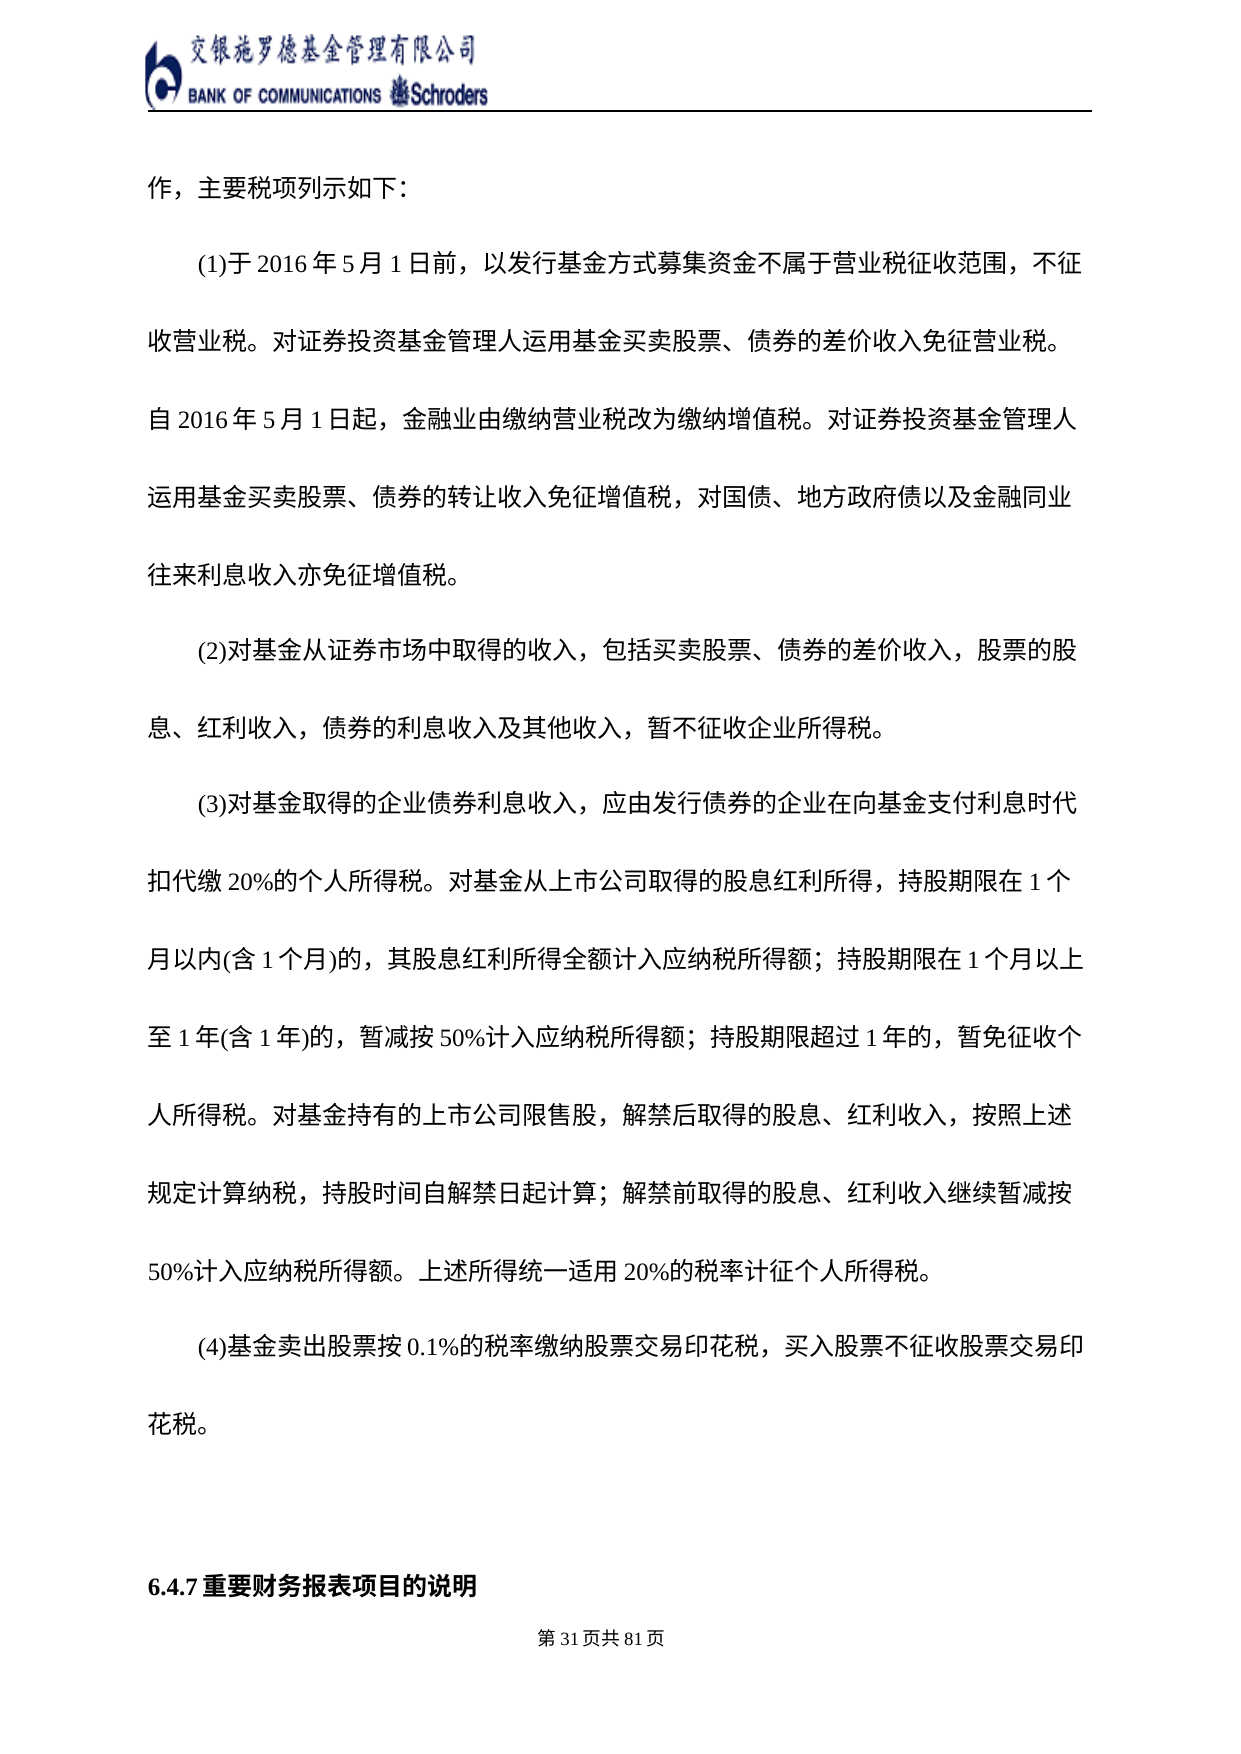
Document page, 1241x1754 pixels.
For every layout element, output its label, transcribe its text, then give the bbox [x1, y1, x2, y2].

text (1)于2016年5月1日前，以发行基金方式募集资金不属于营业税征收范围，不征收营业税。对证券投资基金管理人运用基金买卖股票、债券的差价收入免征营业税。自2016年5月1日起，金融业由缴纳营业税改为缴纳增值税。对证券投资基金管理人运用基金买卖股票、债券的转让收入免征增值税，对国债、地方政府债以及金融同业往来利息收入亦免征增值税。 [148, 229, 1092, 606]
text (4)基金卖出股票按0.1%的税率缴纳股票交易印花税，买入股票不征收股票交易印花税。 [148, 1312, 1092, 1455]
text (2)对基金从证券市场中取得的收入，包括买卖股票、债券的差价收入，股票的股息、红利收入，债券的利息收入及其他收入，暂不征收企业所得税。 [148, 616, 1092, 759]
picture [145, 34, 488, 110]
text 6.4.7重要财务报表项目的说明 [148, 1552, 1092, 1617]
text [148, 154, 1092, 219]
text (3)对基金取得的企业债券利息收入，应由发行债券的企业在向基金支付利息时代扣代缴20%的个人所得税。对基金从上市公司取得的股息红利所得，持股期限在1个月以内(含1个月)的，其股息红利所得全额计入应纳税所得额；持股期限在1个月以上至1年(含1年)的，暂减按50%计入应纳税所得额；持股期限超过1年的，暂免征收个人所得税。对基金持有的上市公司限售股，解禁后取得的股息、红利收入，按照上述规定计算纳税，持股时间自解禁日起计算；解禁前取得的股息、红利收入继续暂减按50%计入应纳税所得额。上述所得统一适用20%的税率计征个人所得税。 [148, 769, 1092, 1302]
